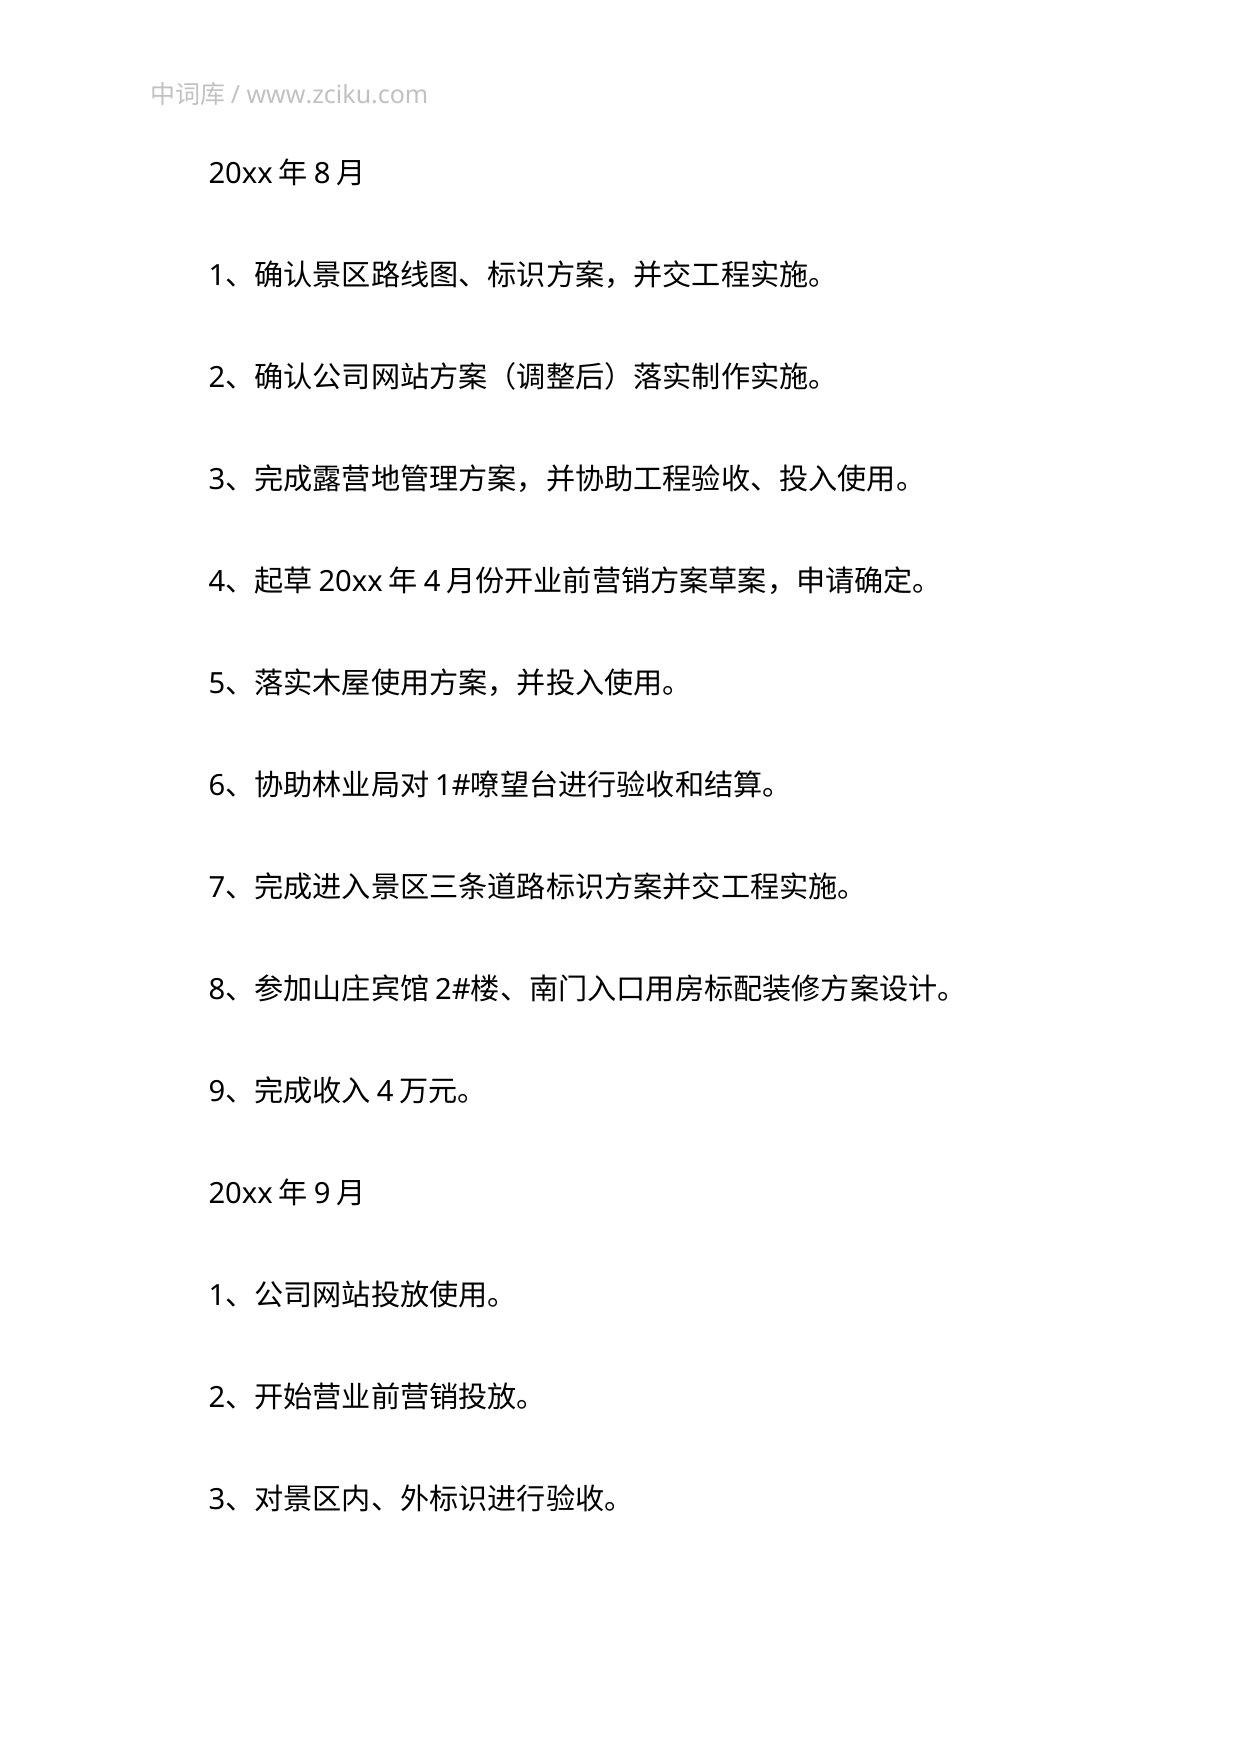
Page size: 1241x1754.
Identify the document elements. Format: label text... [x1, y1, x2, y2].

text 1、确认景区路线图、标识方案，并交工程实施。 [150, 252, 1090, 294]
text 3、完成露营地管理方案，并协助工程验收、投入使用。 [150, 456, 1090, 498]
text 7、完成进入景区三条道路标识方案并交工程实施。 [150, 864, 1090, 906]
text 1、公司网站投放使用。 [150, 1272, 1090, 1314]
text 6、协助林业局对1#嘹望台进行验收和结算。 [150, 762, 1090, 804]
text 3、对景区内、外标识进行验收。 [150, 1476, 1090, 1518]
text 8、参加山庄宾馆2#楼、南门入口用房标配装修方案设计。 [150, 966, 1090, 1008]
text 5、落实木屋使用方案，并投入使用。 [150, 660, 1090, 702]
text 20xx年8月 [150, 150, 1090, 192]
text 2、开始营业前营销投放。 [150, 1374, 1090, 1416]
text 4、起草20xx年4月份开业前营销方案草案，申请确定。 [150, 558, 1090, 600]
text 20xx年9月 [150, 1170, 1090, 1212]
text 2、确认公司网站方案（调整后）落实制作实施。 [150, 354, 1090, 396]
text 9、完成收入4万元。 [150, 1068, 1090, 1110]
